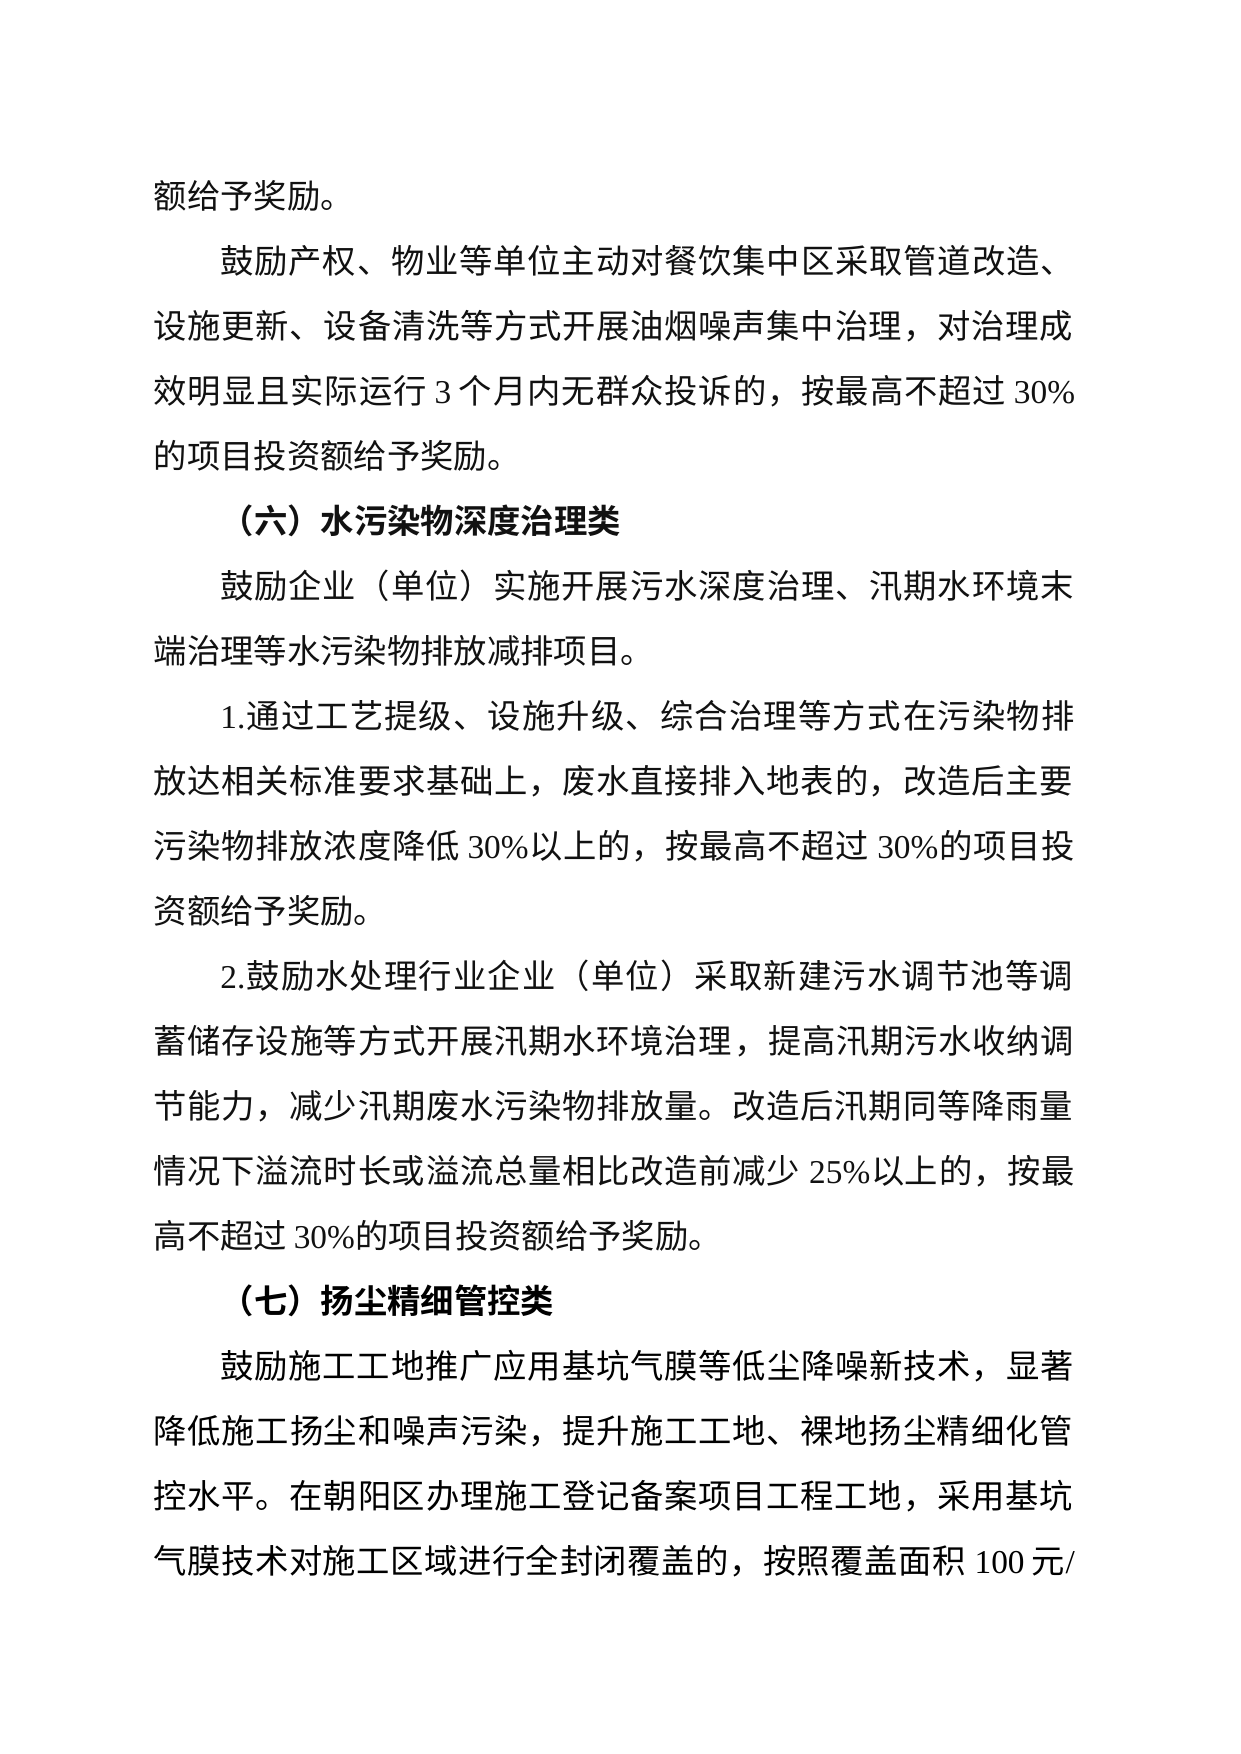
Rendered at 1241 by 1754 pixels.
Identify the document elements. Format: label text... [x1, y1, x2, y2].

text （六）水污染物深度治理类 [153, 487, 1075, 552]
text 鼓励产权、物业等单位主动对餐饮集中区采取管道改造、设施更新、设备清洗等方式开展油烟噪声集中治理，对治理成效明显且实际运行3个月内无群众投诉的，按最高不超过30%的项目投资额给予奖励。 [153, 227, 1075, 487]
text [153, 1332, 1075, 1592]
text 2.鼓励水处理行业企业（单位）采取新建污水调节池等调蓄储存设施等方式开展汛期水环境治理，提高汛期污水收纳调节能力，减少汛期废水污染物排放量。改造后汛期同等降雨量情况下溢流时长或溢流总量相比改造前减少25%以上的，按最高不超过30%的项目投资额给予奖励。 [153, 942, 1075, 1267]
text 鼓励企业（单位）实施开展污水深度治理、汛期水环境末端治理等水污染物排放减排项目。 [153, 552, 1075, 682]
text 1.通过工艺提级、设施升级、综合治理等方式在污染物排放达相关标准要求基础上，废水直接排入地表的，改造后主要污染物排放浓度降低30%以上的，按最高不超过30%的项目投资额给予奖励。 [153, 682, 1075, 942]
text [153, 162, 1075, 227]
text （七）扬尘精细管控类 [153, 1267, 1075, 1332]
